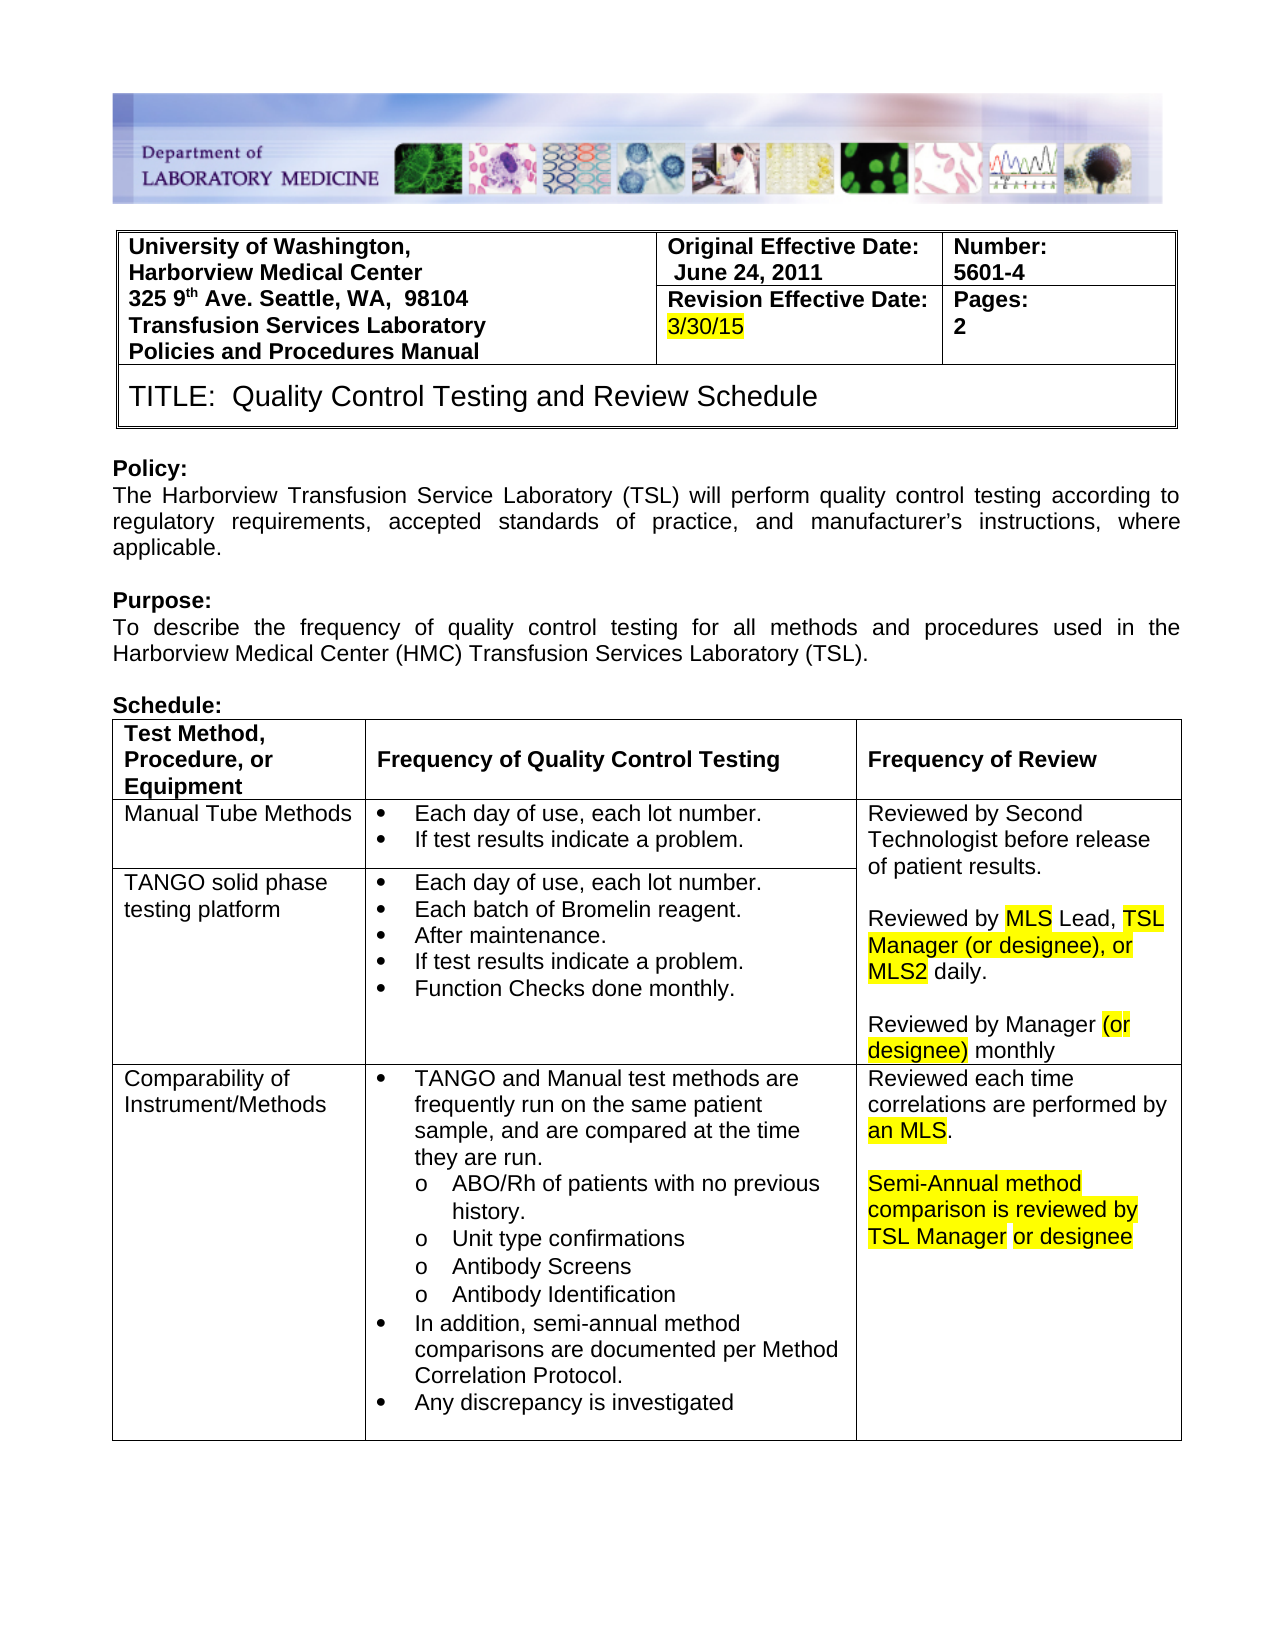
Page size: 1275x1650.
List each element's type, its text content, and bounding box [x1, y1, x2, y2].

text Purpose: [112, 587, 1181, 613]
table_header Test Method, Procedure, or Equipment [113, 720, 365, 799]
picture [112, 93, 1163, 204]
table_header , , , Transfusion Services Laboratory Policies and Procedures Manual [119, 233, 656, 364]
table_cell Each day of use, each lot number. Each batch of Bromelin reagent. After maintenance. If test results indicate a problem. Function Checks done monthly. [366, 869, 856, 1063]
text The Harborview Transfusion Service Laboratory (TSL) will perform quality control testing according to regulatory requirements, accepted standards of practice, and manufacturer’s instructions, where applicable. [112, 482, 1181, 561]
table_cell Each day of use, each lot number. If test results indicate a problem. [366, 800, 856, 868]
table_header Frequency of Review [857, 720, 1181, 799]
table_cell TANGO solid phase testing platform [113, 869, 365, 1063]
table_cell Reviewed each time correlations are performed by an MLS. Semi-Annual method comparison is reviewed by TSL Manager or designee [857, 1065, 1181, 1440]
text To describe the frequency of quality control testing for all methods and procedures used in the Harborview Medical Center (HMC) Transfusion Services Laboratory (TSL). [112, 613, 1181, 666]
table_cell Revision Effective Date: 3/30/15 [657, 286, 942, 364]
table_header Frequency of Quality Control Testing [366, 720, 856, 799]
table_header Number: 5601-4 [943, 233, 1175, 285]
text Policy: [112, 455, 1181, 482]
table_cell TITLE: Quality Control Testing and Review Schedule [119, 365, 1175, 426]
table_cell Comparability of Instrument/Methods [113, 1065, 365, 1440]
table_header Original Effective Date: June 24, 2011 [657, 233, 942, 285]
table_cell Manual Tube Methods [113, 800, 365, 868]
table_cell Pages: 2 [943, 286, 1175, 364]
table_cell TANGO and Manual test methods are frequently run on the same patient sample, and are compared at the time they are run. ABO/Rh of patients with no previous history. Unit type confirmations Antibody Screens Antibody Identification In addition, semi-annual method comparisons are documented per Method Correlation Protocol. Any discrepancy is investigated [366, 1065, 856, 1440]
text Schedule: [112, 692, 1181, 719]
table_cell Reviewed by Second Technologist before release of patient results. Reviewed by MLS Lead, TSL Manager (or designee), or MLS2 daily. Reviewed by Manager (or designee) monthly [857, 800, 1181, 1063]
